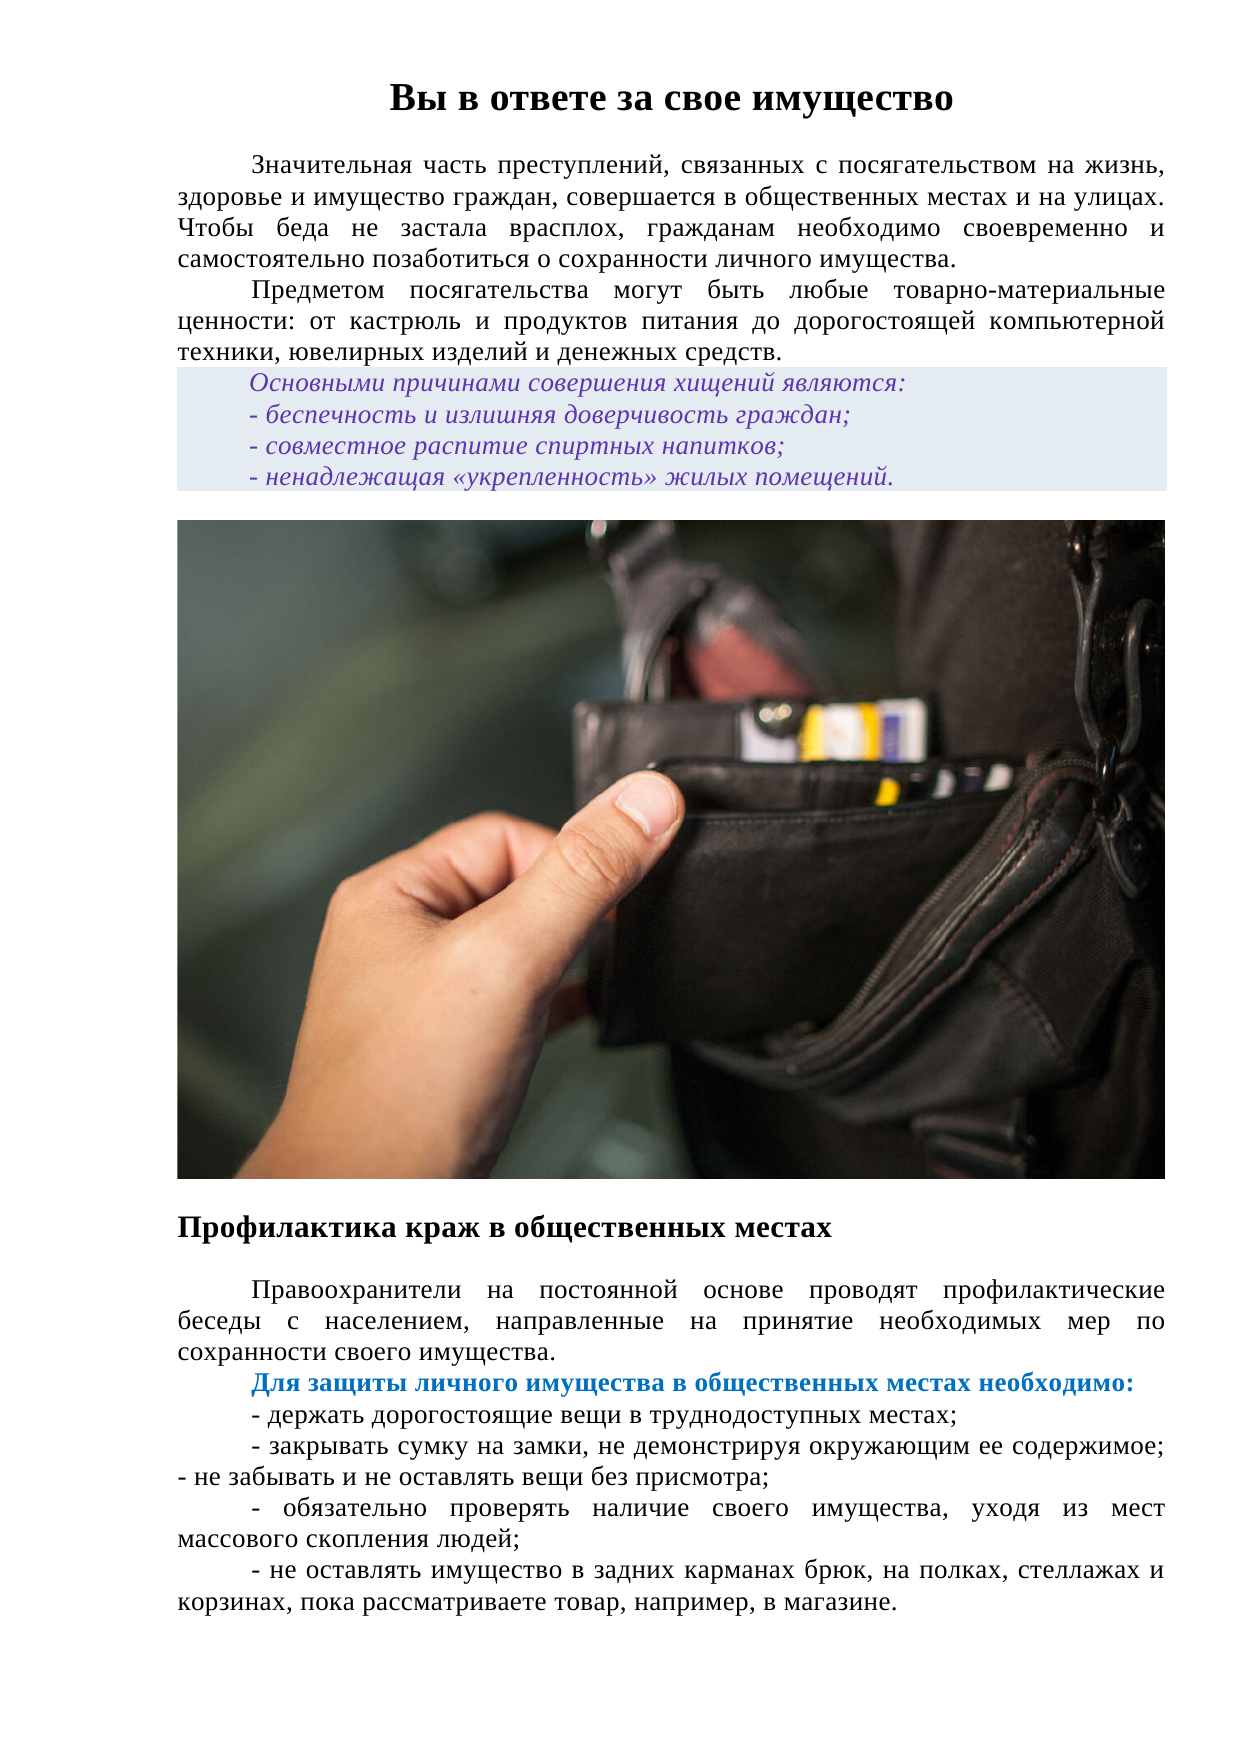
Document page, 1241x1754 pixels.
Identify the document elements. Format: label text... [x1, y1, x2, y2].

text - обязательно проверять наличие своего имущества, уходя из мест массового скопления людей; [177, 1491, 1167, 1553]
text - держать дорогостоящие вещи в труднодоступных местах; [177, 1398, 1167, 1429]
text Предметом посягательства могут быть любые товарно-материальные ценности: от кастрюль и продуктов питания до дорогостоящей компьютерной техники, ювелирных изделий и денежных средств. [177, 273, 1167, 367]
text Вы в ответе за свое имущество [177, 74, 1167, 119]
text - не оставлять имущество в задних карманах брюк, на полках, стеллажах и корзинах, пока рассматриваете товар, например, в магазине. [177, 1553, 1167, 1616]
text Значительная часть преступлений, связанных с посягательством на жизнь, здоровье и имущество граждан, совершается в общественных местах и на улицах. Чтобы беда не застала врасплох, гражданам необходимо своевременно и самостоятельно позаботиться о сохранности личного имущества. [177, 148, 1167, 273]
text Профилактика краж в общественных местах [177, 1208, 1167, 1244]
text - закрывать сумку на замки, не демонстрируя окружающим ее содержимое; - не забывать и не оставлять вещи без присмотра; [177, 1429, 1167, 1491]
text Правоохранители на постоянной основе проводят профилактические беседы с населением, направленные на принятие необходимых мер по сохранности своего имущества. [177, 1273, 1167, 1367]
text Для защиты личного имущества в общественных местах необходимо: [177, 1367, 1167, 1398]
picture [177, 520, 1165, 1179]
text Основными причинами совершения хищений являются: - беспечность и излишняя доверчивость граждан; - совместное распитие спиртных напитков; - ненадлежащая «укрепленность» жилых помещений. [177, 367, 1167, 491]
